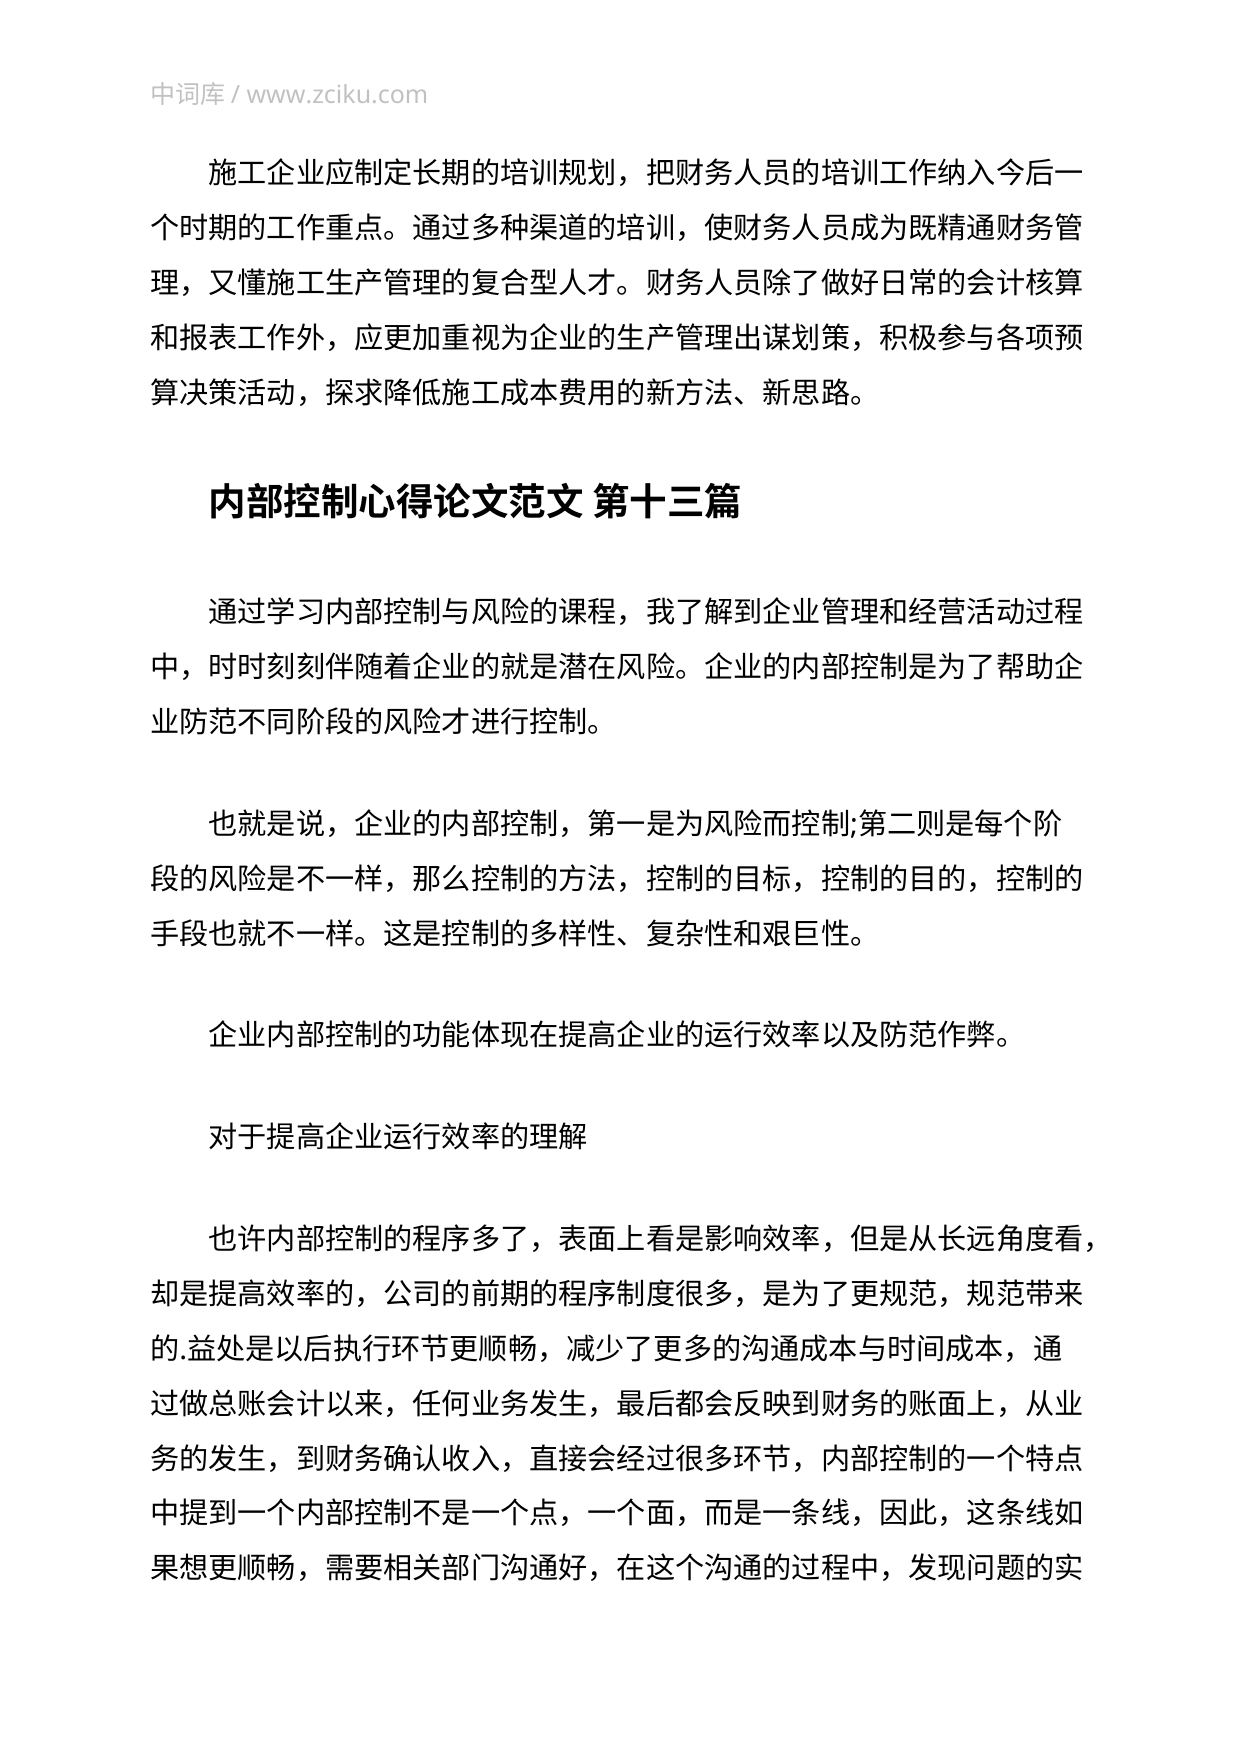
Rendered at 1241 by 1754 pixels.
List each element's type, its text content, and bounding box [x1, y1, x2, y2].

text 对于提高企业运行效率的理解 [150, 1114, 1090, 1156]
text 也就是说，企业的内部控制，第一是为风险而控制;第二则是每个阶段的风险是不一样，那么控制的方法，控制的目标，控制的目的，控制的手段也就不一样。这是控制的多样性、复杂性和艰巨性。 [150, 800, 1090, 952]
text 施工企业应制定长期的培训规划，把财务人员的培训工作纳入今后一个时期的工作重点。通过多种渠道的培训，使财务人员成为既精通财务管理，又懂施工生产管理的复合型人才。财务人员除了做好日常的会计核算和报表工作外，应更加重视为企业的生产管理出谋划策，积极参与各项预算决策活动，探求降低施工成本费用的新方法、新思路。 [150, 150, 1090, 412]
text 企业内部控制的功能体现在提高企业的运行效率以及防范作弊。 [150, 1012, 1090, 1054]
text 内部控制心得论文范文 第十三篇 [150, 471, 1090, 526]
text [150, 1216, 1090, 1587]
text 通过学习内部控制与风险的课程，我了解到企业管理和经营活动过程中，时时刻刻伴随着企业的就是潜在风险。企业的内部控制是为了帮助企业防范不同阶段的风险才进行控制。 [150, 589, 1090, 741]
